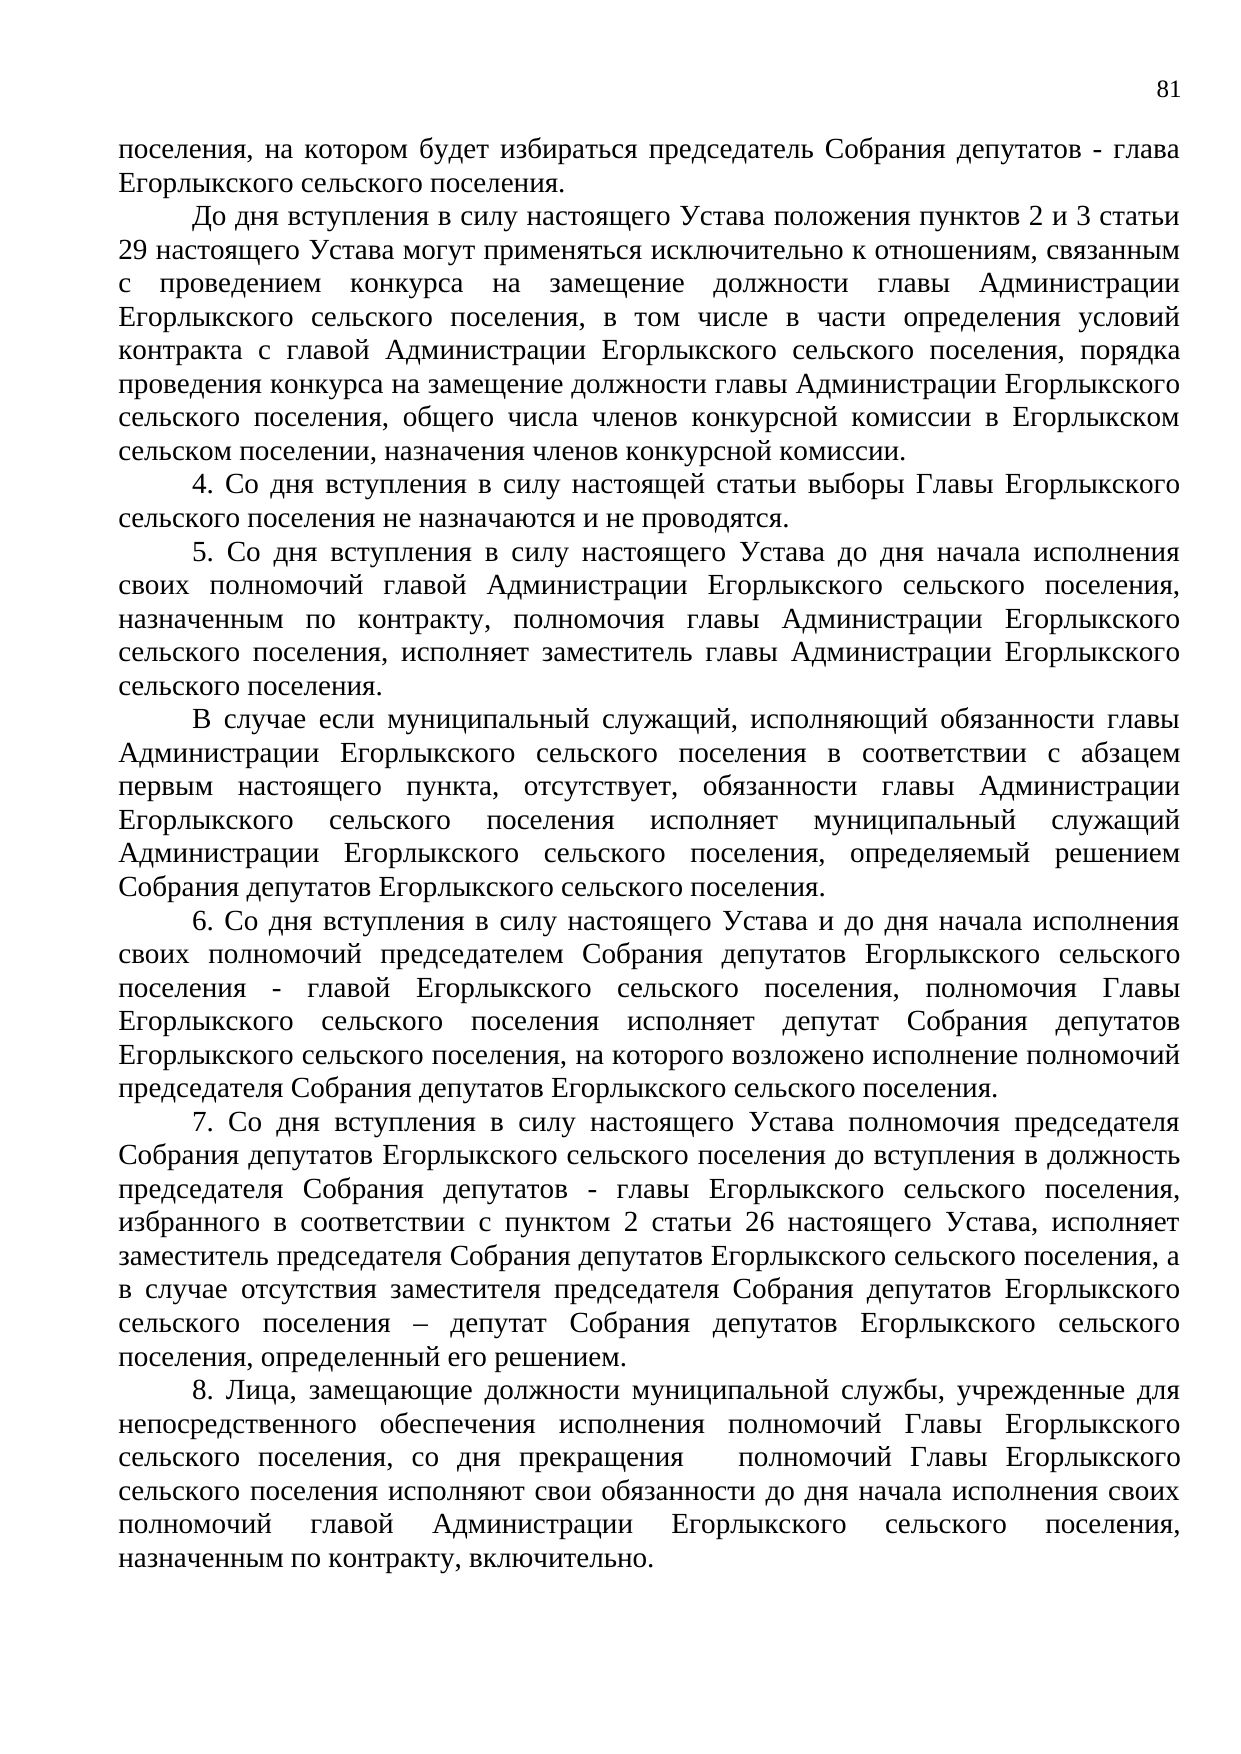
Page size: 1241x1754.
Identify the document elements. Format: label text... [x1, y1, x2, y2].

text 5. Со дня вступления в силу настоящего Устава до дня начала исполнения своих полномочий главой Администрации Егорлыкского сельского поселения, назначенным по контракту, полномочия главы Администрации Егорлыкского сельского поселения, исполняет заместитель главы Администрации Егорлыкского сельского поселения. [118, 534, 1181, 701]
text 6. Со дня вступления в силу настоящего Устава и до дня начала исполнения своих полномочий председателем Собрания депутатов Егорлыкского сельского поселения - главой Егорлыкского сельского поселения, полномочия Главы Егорлыкского сельского поселения исполняет депутат Собрания депутатов Егорлыкского сельского поселения, на которого возложено исполнение полномочий председателя Собрания депутатов Егорлыкского сельского поселения. [118, 903, 1181, 1104]
text До дня вступления в силу настоящего Устава положения пунктов 2 и 3 статьи 29 настоящего Устава могут применяться исключительно к отношениям, связанным с проведением конкурса на замещение должности главы Администрации Егорлыкского сельского поселения, в том числе в части определения условий контракта с главой Администрации Егорлыкского сельского поселения, порядка проведения конкурса на замещение должности главы Администрации Егорлыкского сельского поселения, общего числа членов конкурсной комиссии в Егорлыкском сельском поселении, назначения членов конкурсной комиссии. [118, 198, 1181, 467]
text 4. Со дня вступления в силу настоящей статьи выборы Главы Егорлыкского сельского поселения не назначаются и не проводятся. [118, 467, 1181, 534]
text 8. Лица, замещающие должности муниципальной службы, учрежденные для непосредственного обеспечения исполнения полномочий Главы Егорлыкского сельского поселения, со дня прекращения полномочий Главы Егорлыкского сельского поселения исполняют свои обязанности до дня начала исполнения своих полномочий главой Администрации Егорлыкского сельского поселения, назначенным по контракту, включительно. [118, 1372, 1181, 1573]
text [118, 131, 1181, 198]
text 7. Со дня вступления в силу настоящего Устава полномочия председателя Собрания депутатов Егорлыкского сельского поселения до вступления в должность председателя Собрания депутатов - главы Егорлыкского сельского поселения, избранного в соответствии с пунктом 2 статьи 26 настоящего Устава, исполняет заместитель председателя Собрания депутатов Егорлыкского сельского поселения, а в случае отсутствия заместителя председателя Собрания депутатов Егорлыкского сельского поселения – депутат Собрания депутатов Егорлыкского сельского поселения, определенный его решением. [118, 1104, 1181, 1372]
text В случае если муниципальный служащий, исполняющий обязанности главы Администрации Егорлыкского сельского поселения в соответствии с абзацем первым настоящего пункта, отсутствует, обязанности главы Администрации Егорлыкского сельского поселения исполняет муниципальный служащий Администрации Егорлыкского сельского поселения, определяемый решением Собрания депутатов Егорлыкского сельского поселения. [118, 701, 1181, 903]
